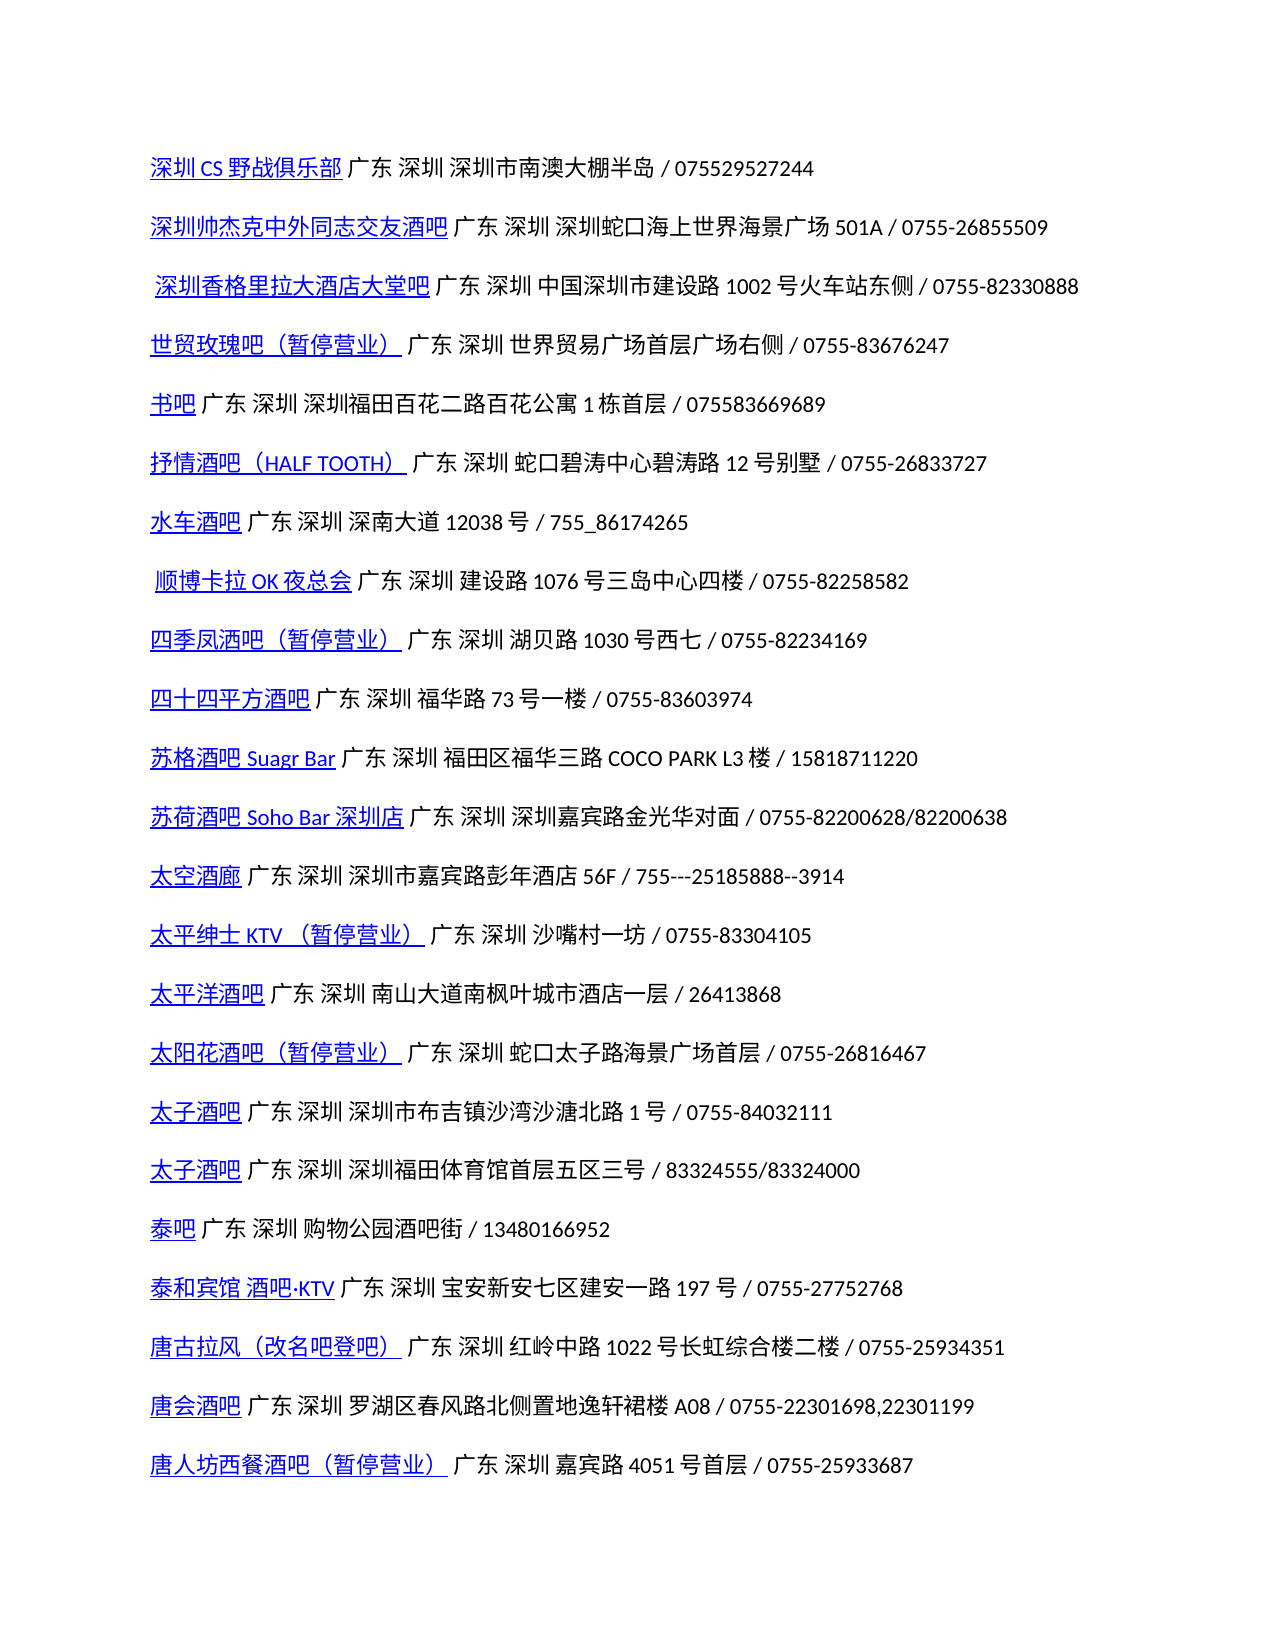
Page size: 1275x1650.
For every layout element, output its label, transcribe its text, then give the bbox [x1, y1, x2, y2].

text 抒情酒吧（HALF TOOTH） 广东 深圳 蛇口碧涛中心碧涛路12号别墅 / 0755-26833727 [150, 445, 1125, 478]
text 泰和宾馆 酒吧·KTV 广东 深圳 宝安新安七区建安一路197号 / 0755-27752768 [150, 1270, 1125, 1303]
text 唐古拉风（改名吧登吧） 广东 深圳 红岭中路1022号长虹综合楼二楼 / 0755-25934351 [150, 1329, 1125, 1362]
text 四十四平方酒吧 广东 深圳 福华路73号一楼 / 0755-83603974 [150, 681, 1125, 714]
text 书吧 广东 深圳 深圳福田百花二路百花公寓1栋首层 / 075583669689 [150, 386, 1125, 419]
text 泰吧 广东 深圳 购物公园酒吧街 / 13480166952 [150, 1211, 1125, 1244]
text 太阳花酒吧（暂停营业） 广东 深圳 蛇口太子路海景广场首层 / 0755-26816467 [150, 1034, 1125, 1068]
text 水车酒吧 广东 深圳 深南大道12038号 / 755_86174265 [150, 504, 1125, 537]
text 太平洋酒吧 广东 深圳 南山大道南枫叶城市酒店一层 / 26413868 [150, 975, 1125, 1009]
text 太平绅士KTV （暂停营业） 广东 深圳 沙嘴村一坊 / 0755-83304105 [150, 916, 1125, 950]
text 深圳香格里拉大酒店大堂吧 广东 深圳 中国深圳市建设路1002号火车站东侧 / 0755-82330888 [150, 268, 1125, 301]
text 唐会酒吧 广东 深圳 罗湖区春风路北侧置地逸轩裙楼A08 / 0755-22301698,22301199 [150, 1388, 1125, 1421]
text 四季凤洒吧（暂停营业） 广东 深圳 湖贝路1030号西七 / 0755-82234169 [150, 622, 1125, 655]
text 太子酒吧 广东 深圳 深圳市布吉镇沙湾沙溏北路1号 / 0755-84032111 [150, 1093, 1125, 1127]
text 深圳帅杰克中外同志交友酒吧 广东 深圳 深圳蛇口海上世界海景广场501A / 0755-26855509 [150, 209, 1125, 242]
text 太子酒吧 广东 深圳 深圳福田体育馆首层五区三号 / 83324555/83324000 [150, 1152, 1125, 1186]
text 世贸玫瑰吧（暂停营业） 广东 深圳 世界贸易广场首层广场右侧 / 0755-83676247 [150, 327, 1125, 360]
text 苏荷酒吧 Soho Bar 深圳店 广东 深圳 深圳嘉宾路金光华对面 / 0755-82200628/82200638 [150, 798, 1125, 832]
text 顺博卡拉OK夜总会 广东 深圳 建设路1076号三岛中心四楼 / 0755-82258582 [150, 563, 1125, 596]
text 唐人坊西餐酒吧（暂停营业） 广东 深圳 嘉宾路4051号首层 / 0755-25933687 [150, 1447, 1125, 1480]
text 深圳CS野战俱乐部 广东 深圳 深圳市南澳大棚半岛 / 075529527244 [150, 150, 1125, 183]
text 苏格酒吧 Suagr Bar 广东 深圳 福田区福华三路COCO PARK L3楼 / 15818711220 [150, 739, 1125, 773]
text 太空酒廊 广东 深圳 深圳市嘉宾路彭年酒店56F / 755---25185888--3914 [150, 857, 1125, 891]
